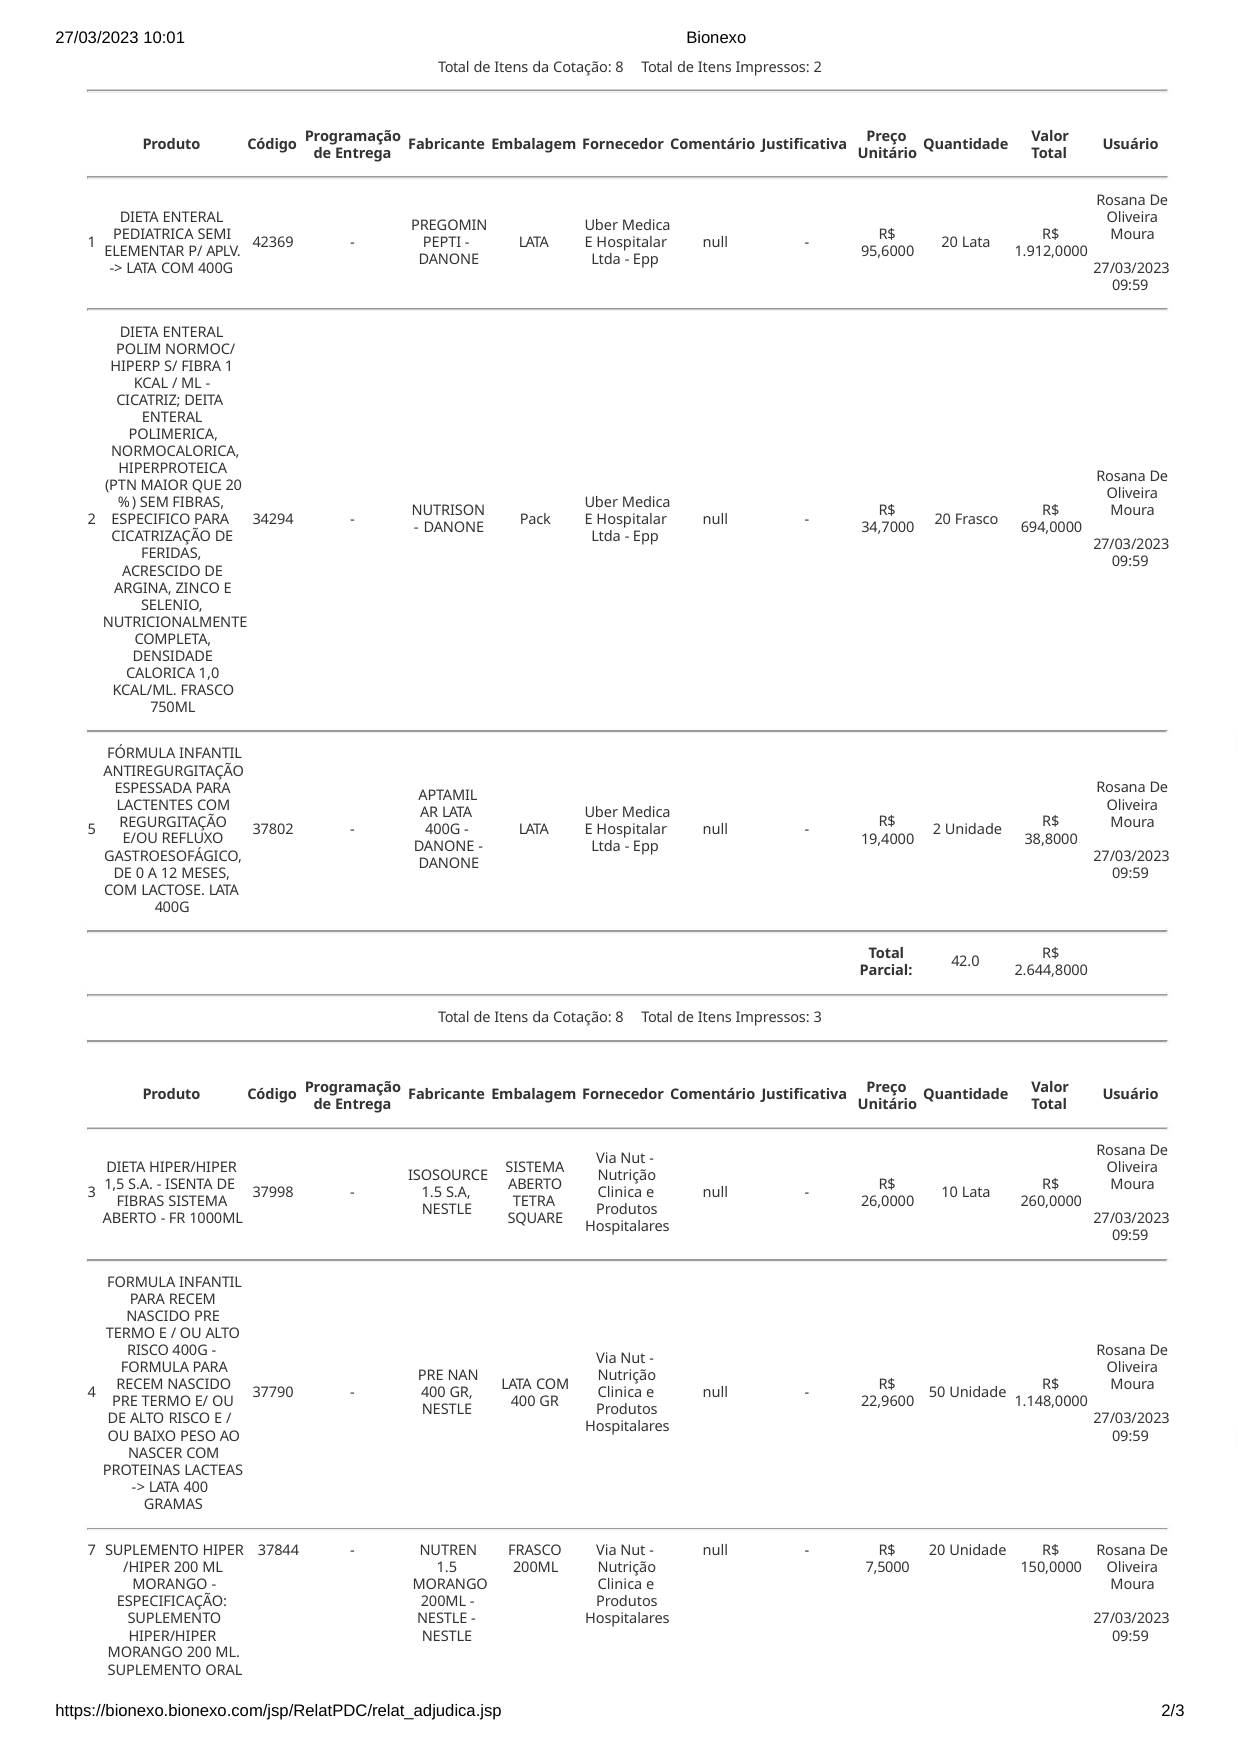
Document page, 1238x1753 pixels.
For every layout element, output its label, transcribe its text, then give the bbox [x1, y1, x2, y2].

text 34294 [252, 511, 314, 528]
text SUPLEMENTO [127, 1610, 248, 1627]
text SQUARE [507, 1210, 583, 1227]
text Ltda - Epp [591, 528, 685, 545]
text Uber Medica [584, 494, 685, 511]
text 9:59 [1120, 277, 1170, 294]
text 2 [87, 511, 111, 528]
text RECEM NASCIDO [116, 1376, 257, 1393]
text FIBRAS SISTEMA [116, 1193, 260, 1210]
text POLIMERICA, [128, 426, 254, 442]
text Hospitalares [585, 1218, 685, 1235]
text Rosana De [1096, 1142, 1186, 1159]
text Hospitalares [585, 1610, 685, 1627]
text Oliveira [1106, 1159, 1186, 1176]
text 5 [87, 821, 117, 838]
text HIPER 200 ML [128, 1559, 241, 1576]
text Uber Medica [584, 804, 685, 821]
text NASCIDO PRE [126, 1308, 257, 1324]
text Preço [866, 128, 938, 145]
text ANTIREGURGITAÇÃO [103, 762, 262, 779]
text Unitário [857, 145, 938, 162]
text Moura [1110, 502, 1186, 519]
text Oliveira [1106, 1359, 1186, 1376]
text Usuário [1102, 1086, 1180, 1103]
text - [804, 233, 831, 251]
text 1.5 [436, 1559, 503, 1576]
text Produto [142, 136, 222, 153]
text ,5 S.A. - ISENTA DE [112, 1176, 260, 1193]
text E Hospitalar [584, 821, 685, 838]
text 7/03/2023 [1101, 535, 1189, 553]
text KCAL / ML - [133, 375, 254, 392]
text Rosana De [1096, 1542, 1186, 1559]
text Moura [1110, 226, 1186, 243]
text Total [1031, 145, 1091, 162]
text 3 [87, 1183, 117, 1201]
text SUPLEMENTO ORAL [107, 1661, 257, 1678]
text Código [247, 1086, 319, 1103]
text > LATA 400 [137, 1478, 233, 1496]
text Moura [1110, 1176, 1186, 1193]
text COM LACTOSE. LATA [104, 882, 261, 899]
text GASTROESOFÁGICO, [104, 847, 261, 864]
text CICATRIZ; DEITA [116, 392, 254, 409]
text Rosana De [1096, 467, 1186, 485]
text Fabricante Embalagem Fornecedor Comentário Justificativa [408, 136, 876, 153]
text 37790 [252, 1383, 314, 1401]
text Produtos [596, 1201, 685, 1218]
text Via Nut - [596, 1349, 685, 1367]
text FORMULA INFANTIL [107, 1273, 257, 1291]
text 19,4000 [861, 830, 934, 847]
text TETRA [513, 1193, 585, 1210]
text R$ [878, 1176, 934, 1193]
text 1.148,0000 [1014, 1393, 1108, 1410]
text NORMOCALORICA, [111, 442, 260, 460]
text ARGINA, ZINCO E [114, 579, 253, 596]
text NUTRISON [411, 501, 503, 519]
text 27/03/2023 [1093, 847, 1189, 864]
text GRAMAS [144, 1496, 233, 1513]
text 1.5 S.A, [421, 1184, 507, 1201]
text Bionexo [686, 29, 771, 47]
text Total [868, 945, 936, 962]
text DIETA HIPER/HIPER [106, 1159, 258, 1176]
text R$ [878, 501, 935, 519]
text - [804, 821, 831, 838]
text Total de Itens da Cotação: 8 [438, 1008, 641, 1026]
text Rosana De [1096, 191, 1186, 209]
text SISTEMA [505, 1159, 585, 1176]
text NESTLE [422, 1201, 507, 1218]
text de Entrega [313, 145, 423, 162]
text DANONE - [413, 838, 501, 855]
text MORANGO - [132, 1576, 241, 1593]
text (PTN MAIOR QUE 20 [105, 477, 260, 494]
text ACRESCIDO DE [122, 562, 253, 579]
text 4 [87, 1383, 117, 1401]
text ESPECIFICAÇÃO: [117, 1593, 248, 1610]
text ELEMENTAR P/ APLV. [104, 243, 260, 260]
text - [350, 1542, 377, 1559]
text PEPTI - [423, 234, 504, 251]
text R$ [1042, 225, 1081, 242]
text 42369 [252, 233, 314, 251]
text HIPERP S/ FIBRA 1 [110, 358, 254, 375]
text SELENIO, [141, 596, 253, 613]
text DIETA ENTERAL [119, 323, 254, 341]
text Clinica e [597, 1576, 685, 1593]
text 400 GR, [421, 1384, 497, 1401]
text R$ [1042, 1542, 1096, 1559]
text 09:59 [1112, 1427, 1189, 1444]
text E Hospitalar [584, 234, 685, 251]
text 2/3 [1161, 1702, 1209, 1720]
text 7,5000 [865, 1559, 931, 1576]
text Unitário [857, 1096, 938, 1113]
text POLIM NORMOC/ [116, 341, 254, 358]
text NESTLE [422, 1627, 503, 1644]
text 400 GR [511, 1393, 589, 1410]
text 1.912,0000 [1014, 242, 1108, 260]
text Usuário [1102, 136, 1180, 153]
text Nutrição [597, 1167, 685, 1184]
text null [702, 821, 747, 838]
text 200ML [513, 1559, 582, 1576]
text R$ [1042, 813, 1098, 830]
text null [702, 1183, 747, 1201]
text 9:59 [1120, 1227, 1170, 1244]
text 20 Lata [941, 233, 1011, 251]
text MORANGO [412, 1576, 503, 1593]
text Via Nut - [596, 1149, 685, 1167]
text TERMO E / OU ALTO [106, 1324, 259, 1342]
text 09:59 [1112, 553, 1189, 570]
text CALORICA 1,0 [126, 665, 262, 682]
text HIPERPROTEICA [118, 460, 260, 477]
text 27/03/2023 [1093, 1210, 1189, 1227]
text FRASCO [508, 1542, 582, 1559]
text HIPER/HIPER [128, 1627, 248, 1644]
text Total de Itens da Cotação: 8 [438, 58, 641, 76]
text Oliveira [1106, 485, 1186, 502]
text Rosana De [1096, 1342, 1186, 1359]
text - [350, 1383, 377, 1401]
text DANONE [418, 251, 504, 268]
text 50ML [158, 698, 214, 716]
text Nutrição [597, 1367, 685, 1384]
text KCAL/ML. FRASCO [112, 682, 262, 699]
text - [350, 1183, 377, 1201]
text 27/03/2023 [1093, 1610, 1189, 1627]
text E/OU REFLUXO [122, 830, 242, 847]
text OU BAIXO PESO AO [107, 1427, 257, 1444]
text DIETA ENTERAL [119, 208, 260, 226]
text NUTRICIONALMENTE [103, 613, 262, 631]
text LATA COM [501, 1376, 589, 1393]
text 38,8000 [1024, 830, 1098, 847]
text 37802 [252, 821, 314, 838]
text MORANGO 200 ML. [107, 1644, 257, 1661]
text - [350, 821, 377, 838]
text COMPLETA, [134, 631, 262, 648]
text E Hospitalar [584, 511, 685, 528]
text Rosana De [1096, 779, 1186, 796]
text null [702, 511, 747, 528]
text 260,0000 [1020, 1193, 1102, 1210]
text Clinica e [597, 1384, 685, 1401]
text 2 Unidade [933, 821, 1019, 838]
text - [804, 1542, 831, 1559]
text Uber Medica [584, 216, 685, 234]
text LACTENTES COM [116, 796, 262, 813]
text 150,0000 [1020, 1559, 1102, 1576]
text RISCO 400G - [127, 1342, 259, 1359]
text 27/03/2023 [1093, 259, 1189, 277]
text R$ [1042, 1376, 1081, 1393]
text Moura [1110, 1576, 1186, 1593]
text R$ [878, 225, 934, 243]
text Valor [1031, 128, 1091, 145]
text Nutrição [597, 1559, 685, 1576]
text ) SEM FIBRAS, [132, 494, 247, 511]
text Hospitalares [585, 1418, 685, 1435]
text Oliveira [1106, 1559, 1186, 1576]
text FÓRMULA INFANTIL [107, 745, 262, 762]
text DANONE [418, 855, 501, 872]
text - [804, 1183, 831, 1201]
text APTAMIL [418, 787, 501, 804]
text Quantidade [923, 136, 1029, 153]
text null [702, 1542, 747, 1559]
text Programação [304, 128, 423, 145]
picture [0, 0, 1238, 1753]
text 27/03/2023 [1093, 1410, 1189, 1427]
text 1 [87, 233, 117, 251]
text PARA RECEM [129, 1291, 257, 1308]
text DANONE [423, 518, 501, 536]
text NESTLE [422, 1401, 497, 1418]
text ESPESSADA PARA [114, 779, 262, 796]
text DE 0 A 12 MESES, [113, 864, 261, 882]
text PEDIATRICA SEMI [113, 226, 260, 243]
text null [702, 233, 747, 251]
text % [118, 494, 132, 511]
text 200ML - [421, 1593, 503, 1610]
text Produtos [596, 1593, 685, 1610]
text 10 Lata [941, 1183, 1011, 1201]
text Fabricante Embalagem Fornecedor Comentário Justificativa [408, 1086, 876, 1103]
text R$ [878, 813, 934, 830]
text null [702, 1383, 747, 1401]
text FERIDAS, [141, 545, 253, 562]
text - [350, 511, 377, 528]
text NESTLE - [417, 1610, 503, 1627]
text Ltda - Epp [591, 838, 685, 855]
text Total de Itens Impressos: 2 [641, 58, 841, 76]
text ENTERAL [142, 409, 254, 426]
text LATA [518, 233, 573, 251]
text Código [247, 136, 319, 153]
text Valor [1031, 1078, 1091, 1096]
text Ltda - Epp [591, 251, 685, 268]
text 09:59 [1112, 1627, 1189, 1644]
text DE ALTO RISCO E / [107, 1410, 257, 1427]
text 09:59 [1112, 864, 1189, 882]
text REGURGITAÇÃO [119, 813, 262, 831]
text LATA [518, 821, 573, 838]
text de Entrega [313, 1096, 423, 1113]
text Total de Itens Impressos: 3 [641, 1008, 841, 1026]
text Clinica e [597, 1184, 685, 1201]
text 22,9600 [861, 1393, 934, 1410]
text ABERTO [508, 1176, 585, 1193]
text 20 Frasco [934, 511, 1017, 528]
text https://bionexo.bionexo.com/jsp/RelatPDC/relat_adjudica.jsp [55, 1702, 527, 1720]
text 37998 [252, 1183, 314, 1201]
text - [804, 511, 831, 528]
text 20 Unidade [929, 1542, 1023, 1559]
text - [350, 233, 377, 251]
text FORMULA PARA [121, 1359, 257, 1376]
text Total [1031, 1096, 1091, 1113]
text 694,0000 [1021, 519, 1102, 536]
text Pack [519, 511, 571, 528]
text Moura [1110, 813, 1186, 831]
text 7 [87, 1542, 105, 1559]
text AR LATA [420, 804, 501, 821]
text 7/03/2023 10:01 [64, 29, 210, 47]
text Quantidade [923, 1086, 1029, 1103]
text ISOSOURCE [408, 1166, 507, 1184]
text CICATRIZAÇÃO DE [111, 528, 253, 545]
text Via Nut - [596, 1542, 685, 1559]
text 26,0000 [861, 1193, 934, 1210]
text ABERTO - FR 1000ML [102, 1210, 262, 1227]
text Oliveira [1106, 796, 1186, 813]
text Programação [304, 1078, 423, 1096]
text Produtos [596, 1401, 685, 1418]
text PRE NAN [418, 1366, 497, 1384]
text PRE TERMO E/ OU [112, 1393, 257, 1410]
text Moura [1110, 1376, 1186, 1393]
text 00G [162, 898, 210, 916]
text 34,7000 [861, 519, 935, 536]
text 400G - [425, 821, 501, 838]
text 95,6000 [861, 243, 934, 260]
text Parcial: [859, 962, 936, 979]
text DENSIDADE [132, 648, 262, 665]
text SUPLEMENTO HIPER 37844 [105, 1542, 317, 1559]
text PROTEINAS LACTEAS [103, 1461, 262, 1478]
text Preço [866, 1078, 938, 1096]
text PREGOMIN [411, 216, 504, 234]
text NUTREN [419, 1542, 503, 1559]
text 2.0 [959, 952, 1001, 970]
text ESPECIFICO PARA [111, 511, 252, 528]
text NASCER COM [128, 1444, 257, 1461]
text 50 Unidade [929, 1383, 1023, 1401]
text 2.644,8000 [1014, 962, 1108, 979]
text Oliveira [1106, 209, 1186, 226]
text R$ [878, 1542, 929, 1559]
text -> LATA COM 400G [109, 259, 255, 277]
text - [804, 1383, 831, 1401]
text R$ [878, 1376, 934, 1393]
text R$ [1042, 1176, 1102, 1193]
text Produto [142, 1086, 222, 1103]
text R$ [1042, 945, 1081, 962]
text R$ [1042, 501, 1102, 519]
